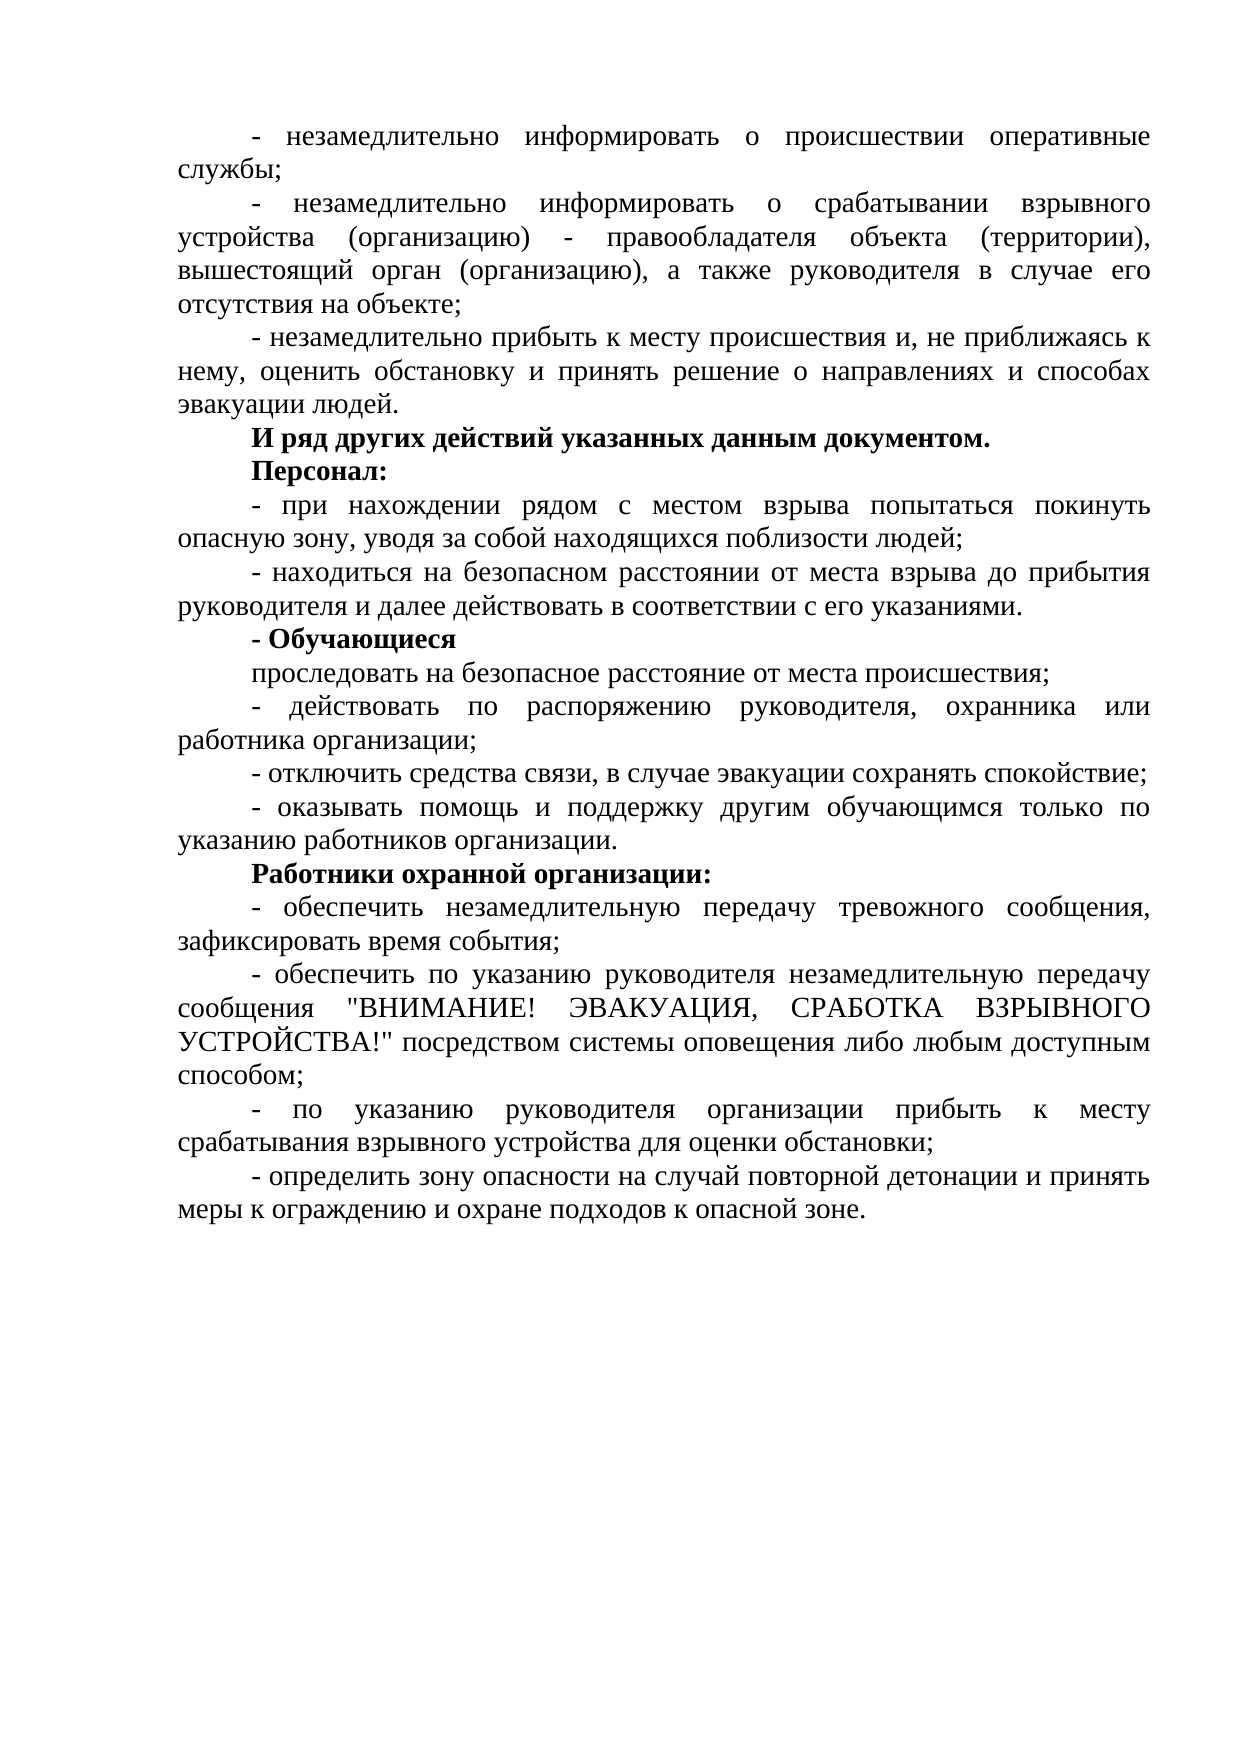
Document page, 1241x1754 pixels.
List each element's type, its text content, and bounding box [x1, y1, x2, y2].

text - действовать по распоряжению руководителя, охранника или работника организации; [177, 688, 1152, 755]
text - незамедлительно прибыть к месту происшествия и, не приближаясь к нему, оценить обстановку и принять решение о направлениях и способах эвакуации людей. [177, 319, 1152, 420]
text Работники охранной организации: [177, 856, 1152, 889]
text Персонал: [177, 453, 1152, 487]
text проследовать на безопасное расстояние от места происшествия; [177, 655, 1152, 688]
text - Обучающиеся [177, 621, 1152, 655]
text - оказывать помощь и поддержку другим обучающимся только по указанию работников организации. [177, 789, 1152, 856]
text - обеспечить незамедлительную передачу тревожного сообщения, зафиксировать время события; [177, 889, 1152, 957]
text И ряд других действий указанных данным документом. [177, 420, 1152, 453]
text - обеспечить по указанию руководителя незамедлительную передачу сообщения "ВНИМАНИЕ! ЭВАКУАЦИЯ, СРАБОТКА ВЗРЫВНОГО УСТРОЙСТВА!" посредством системы оповещения либо любым доступным способом; [177, 957, 1152, 1091]
text - находиться на безопасном расстоянии от места взрыва до прибытия руководителя и далее действовать в соответствии с его указаниями. [177, 554, 1152, 621]
text - незамедлительно информировать о происшествии оперативные службы; [177, 118, 1152, 185]
text - по указанию руководителя организации прибыть к месту срабатывания взрывного устройства для оценки обстановки; [177, 1091, 1152, 1158]
text - определить зону опасности на случай повторной детонации и принять меры к ограждению и охране подходов к опасной зоне. [177, 1158, 1152, 1225]
text - незамедлительно информировать о срабатывании взрывного устройства (организацию) - правообладателя объекта (территории), вышестоящий орган (организацию), а также руководителя в случае его отсутствия на объекте; [177, 185, 1152, 319]
text - отключить средства связи, в случае эвакуации сохранять спокойствие; [177, 755, 1152, 789]
text - при нахождении рядом с местом взрыва попытаться покинуть опасную зону, уводя за собой находящихся поблизости людей; [177, 487, 1152, 554]
